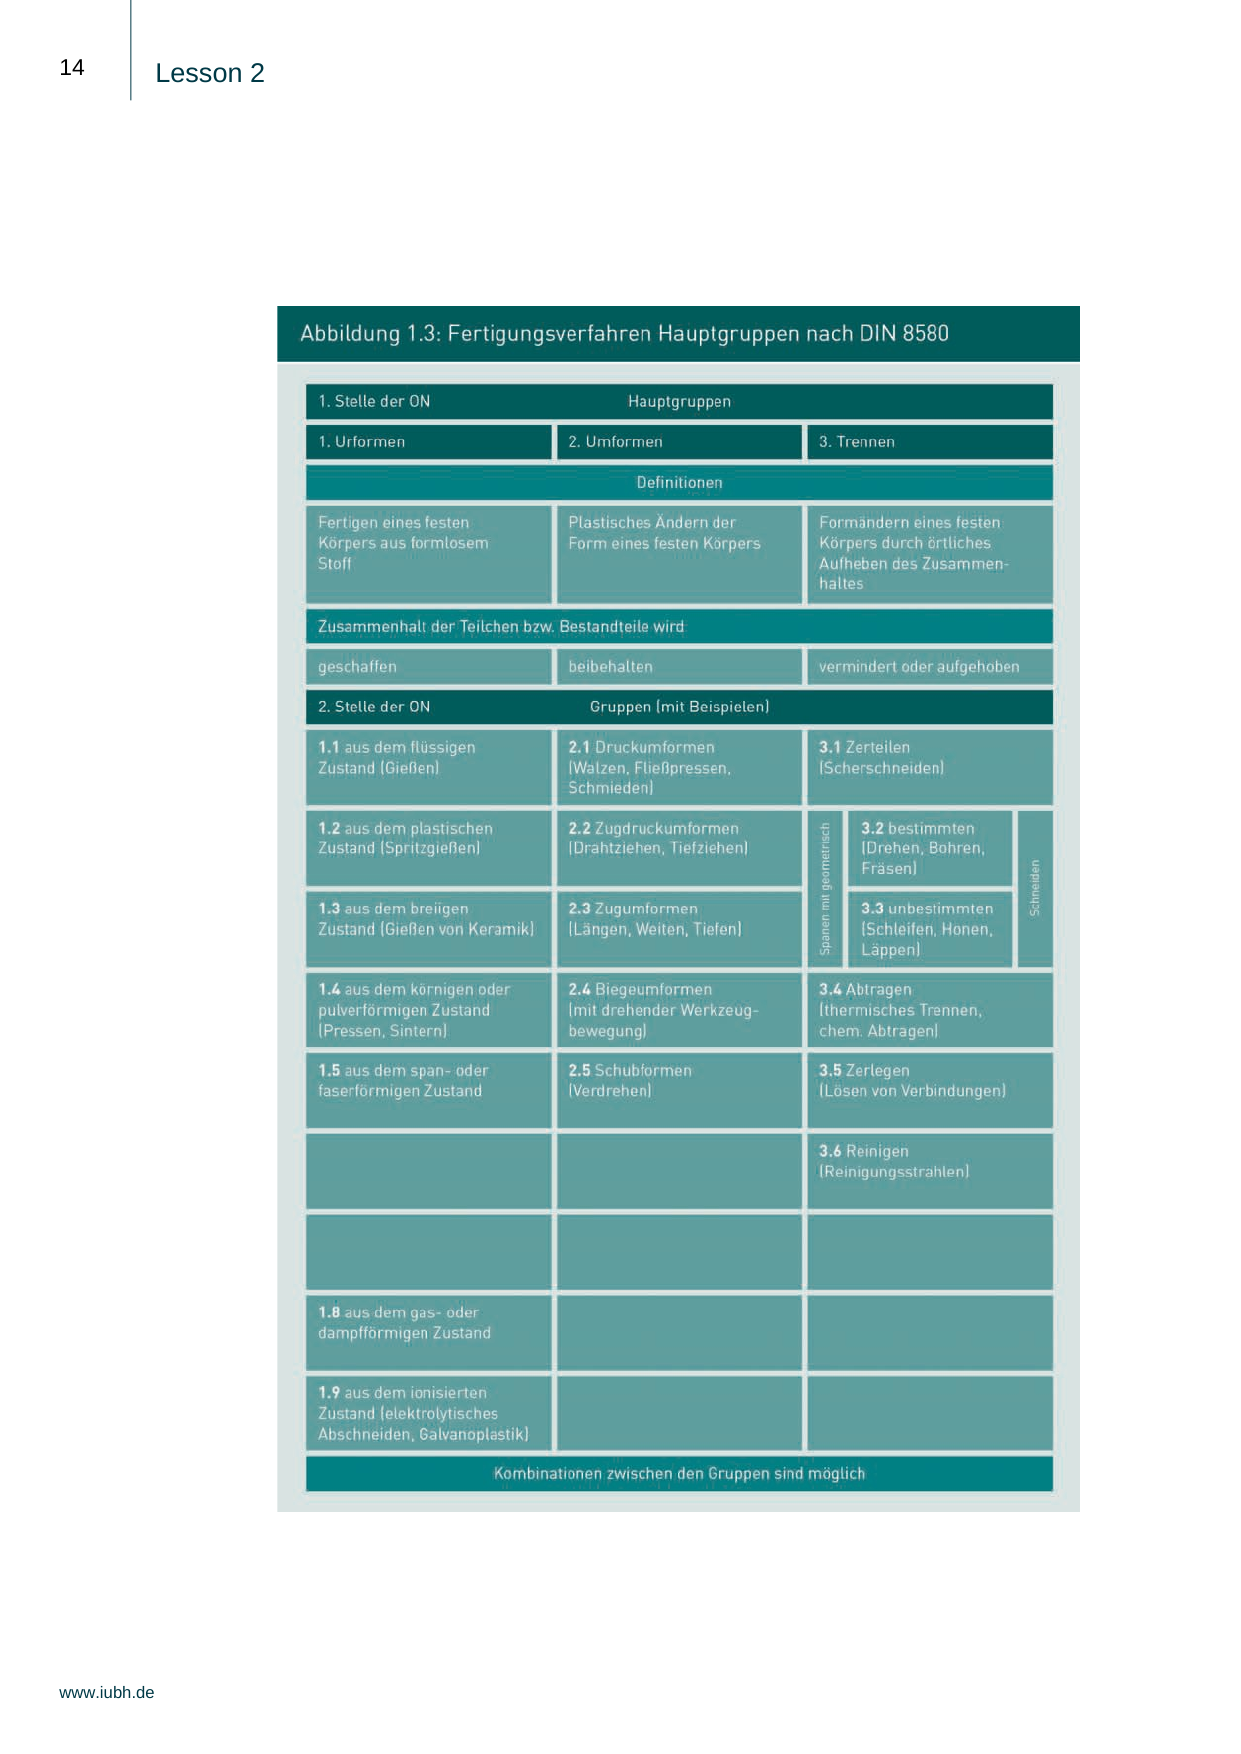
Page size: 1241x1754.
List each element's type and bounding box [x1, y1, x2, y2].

picture [123, 1686, 129, 1698]
picture [114, 1686, 120, 1698]
picture [277, 306, 1080, 1512]
